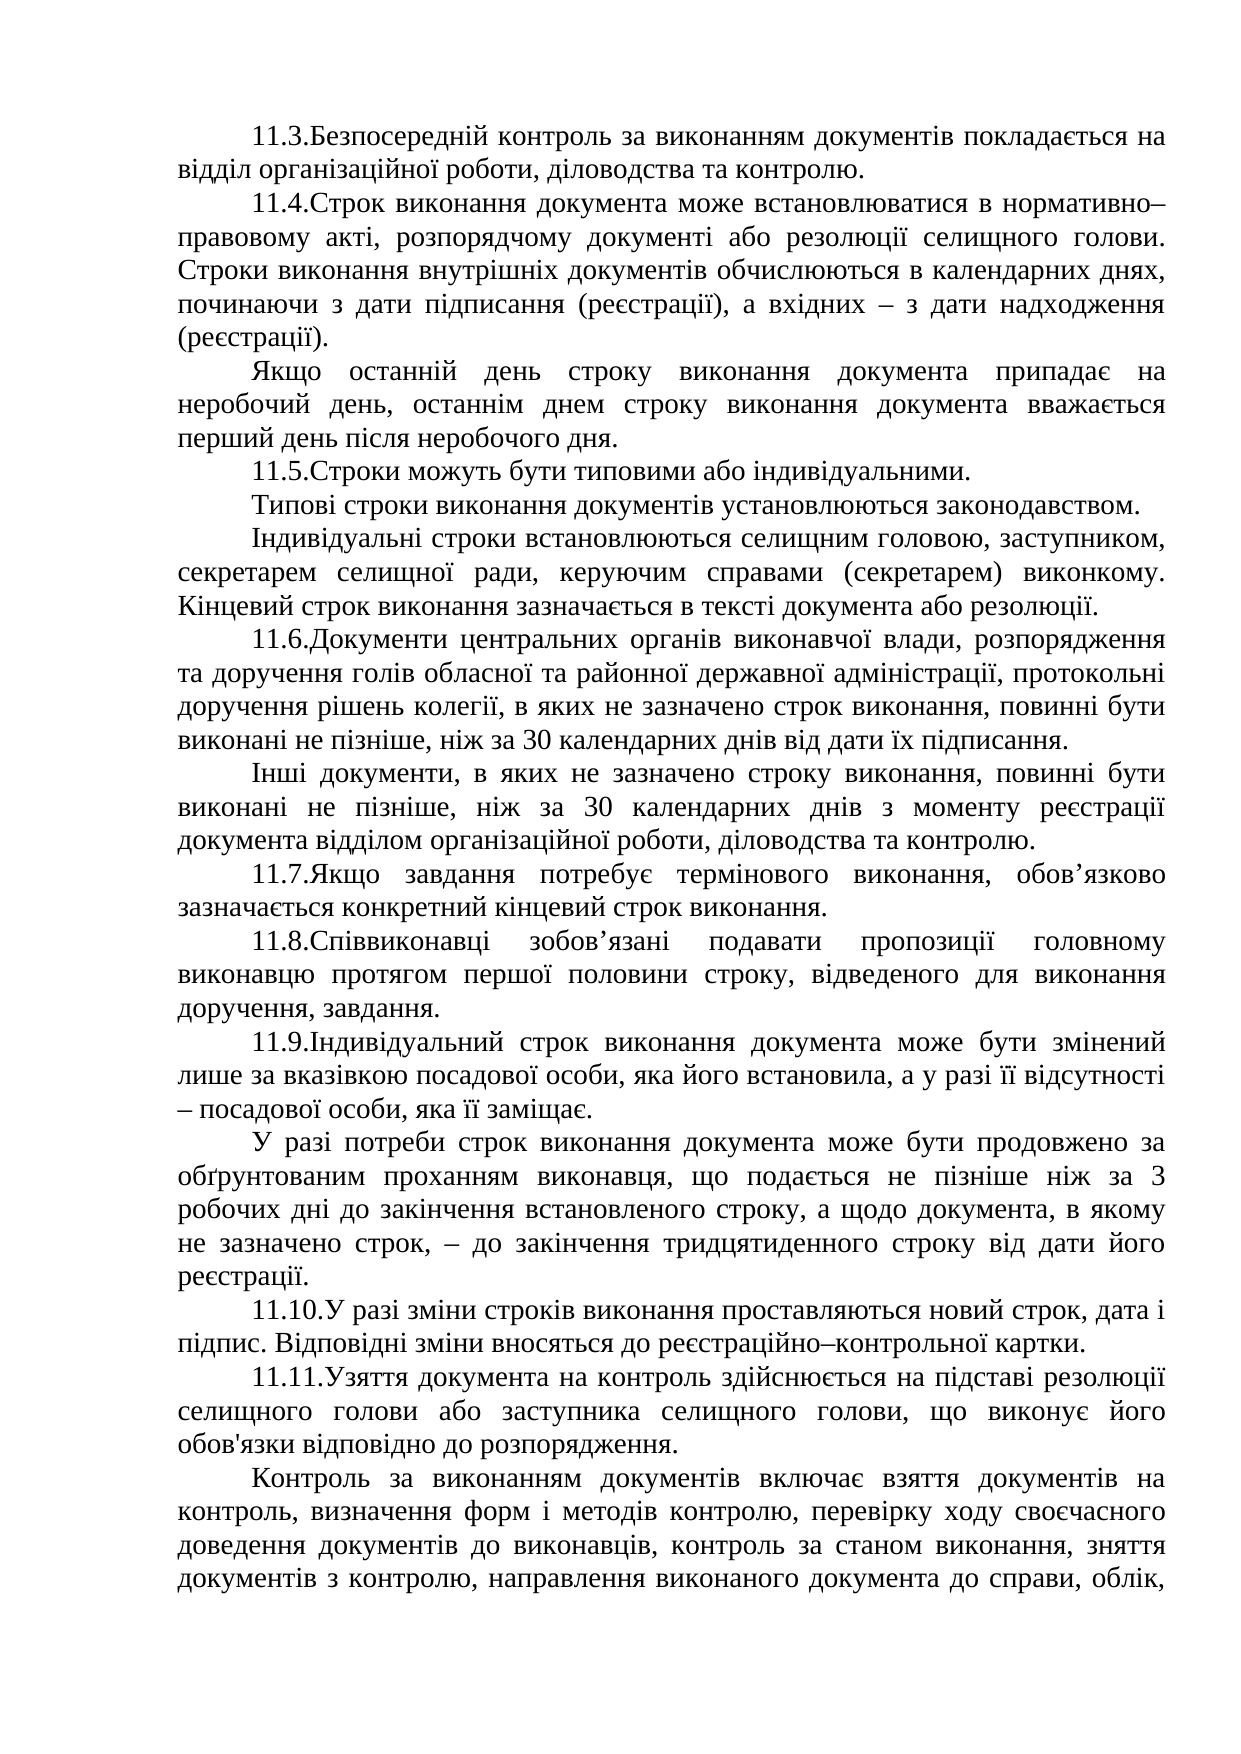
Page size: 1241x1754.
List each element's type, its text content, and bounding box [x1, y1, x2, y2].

text 11.10.У разі зміни строків виконання проставляються новий строк, дата і підпис. Відповідні зміни вносяться до реєстраційно–контрольної картки. [177, 1292, 1167, 1359]
text 11.4.Строк виконання документа може встановлюватися в нормативно–правовому акті, розпорядчому документі або резолюції селищного голови. Строки виконання внутрішніх документів обчислюються в календарних днях, починаючи з дати підписання (реєстрації), а вхідних – з дати надходження (реєстрації). [177, 185, 1167, 353]
text Інші документи, в яких не зазначено строку виконання, повинні бути виконані не пізніше, ніж за 30 календарних днів з моменту реєстрації документа відділом організаційної роботи, діловодства та контролю. [177, 755, 1167, 856]
text 11.6.Документи центральних органів виконавчої влади, розпорядження та доручення голів обласної та районної державної адміністрації, протокольні доручення рішень колегії, в яких не зазначено строк виконання, повинні бути виконані не пізніше, ніж за 30 календарних днів від дати їх підписання. [177, 621, 1167, 755]
text 11.9.Індивідуальний строк виконання документа може бути змінений лише за вказівкою посадової особи, яка його встановила, а у разі її відсутності – посадової особи, яка її заміщає. [177, 1024, 1167, 1124]
text 11.8.Співвиконавці зобов’язані подавати пропозиції головному виконавцю протягом першої половини строку, відведеного для виконання доручення, завдання. [177, 923, 1167, 1024]
text 11.11.Узяття документа на контроль здійснюється на підставі резолюції селищного голови або заступника селищного голови, що виконує його обов'язки відповідно до розпорядження. [177, 1359, 1167, 1460]
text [177, 1460, 1167, 1594]
text 11.3.Безпосередній контроль за виконанням документів покладається на відділ організаційної роботи, діловодства та контролю. [177, 118, 1167, 185]
text 11.5.Строки можуть бути типовими або індивідуальними. [177, 453, 1167, 487]
text Типові строки виконання документів установлюються законодавством. [177, 487, 1167, 521]
text 11.7.Якщо завдання потребує термінового виконання, обов’язково зазначається конкретний кінцевий строк виконання. [177, 856, 1167, 923]
text У разі потреби строк виконання документа може бути продовжено за обґрунтованим проханням виконавця, що подається не пізніше ніж за 3 робочих дні до закінчення встановленого строку, а щодо документа, в якому не зазначено строк, – до закінчення тридцятиденного строку від дати його реєстрації. [177, 1124, 1167, 1292]
text Індивідуальні строки встановлюються селищним головою, заступником, секретарем селищної ради, керуючим справами (секретарем) виконкому. Кінцевий строк виконання зазначається в тексті документа або резолюції. [177, 521, 1167, 621]
text Якщо останній день строку виконання документа припадає на неробочий день, останнім днем строку виконання документа вважається перший день після неробочого дня. [177, 353, 1167, 453]
